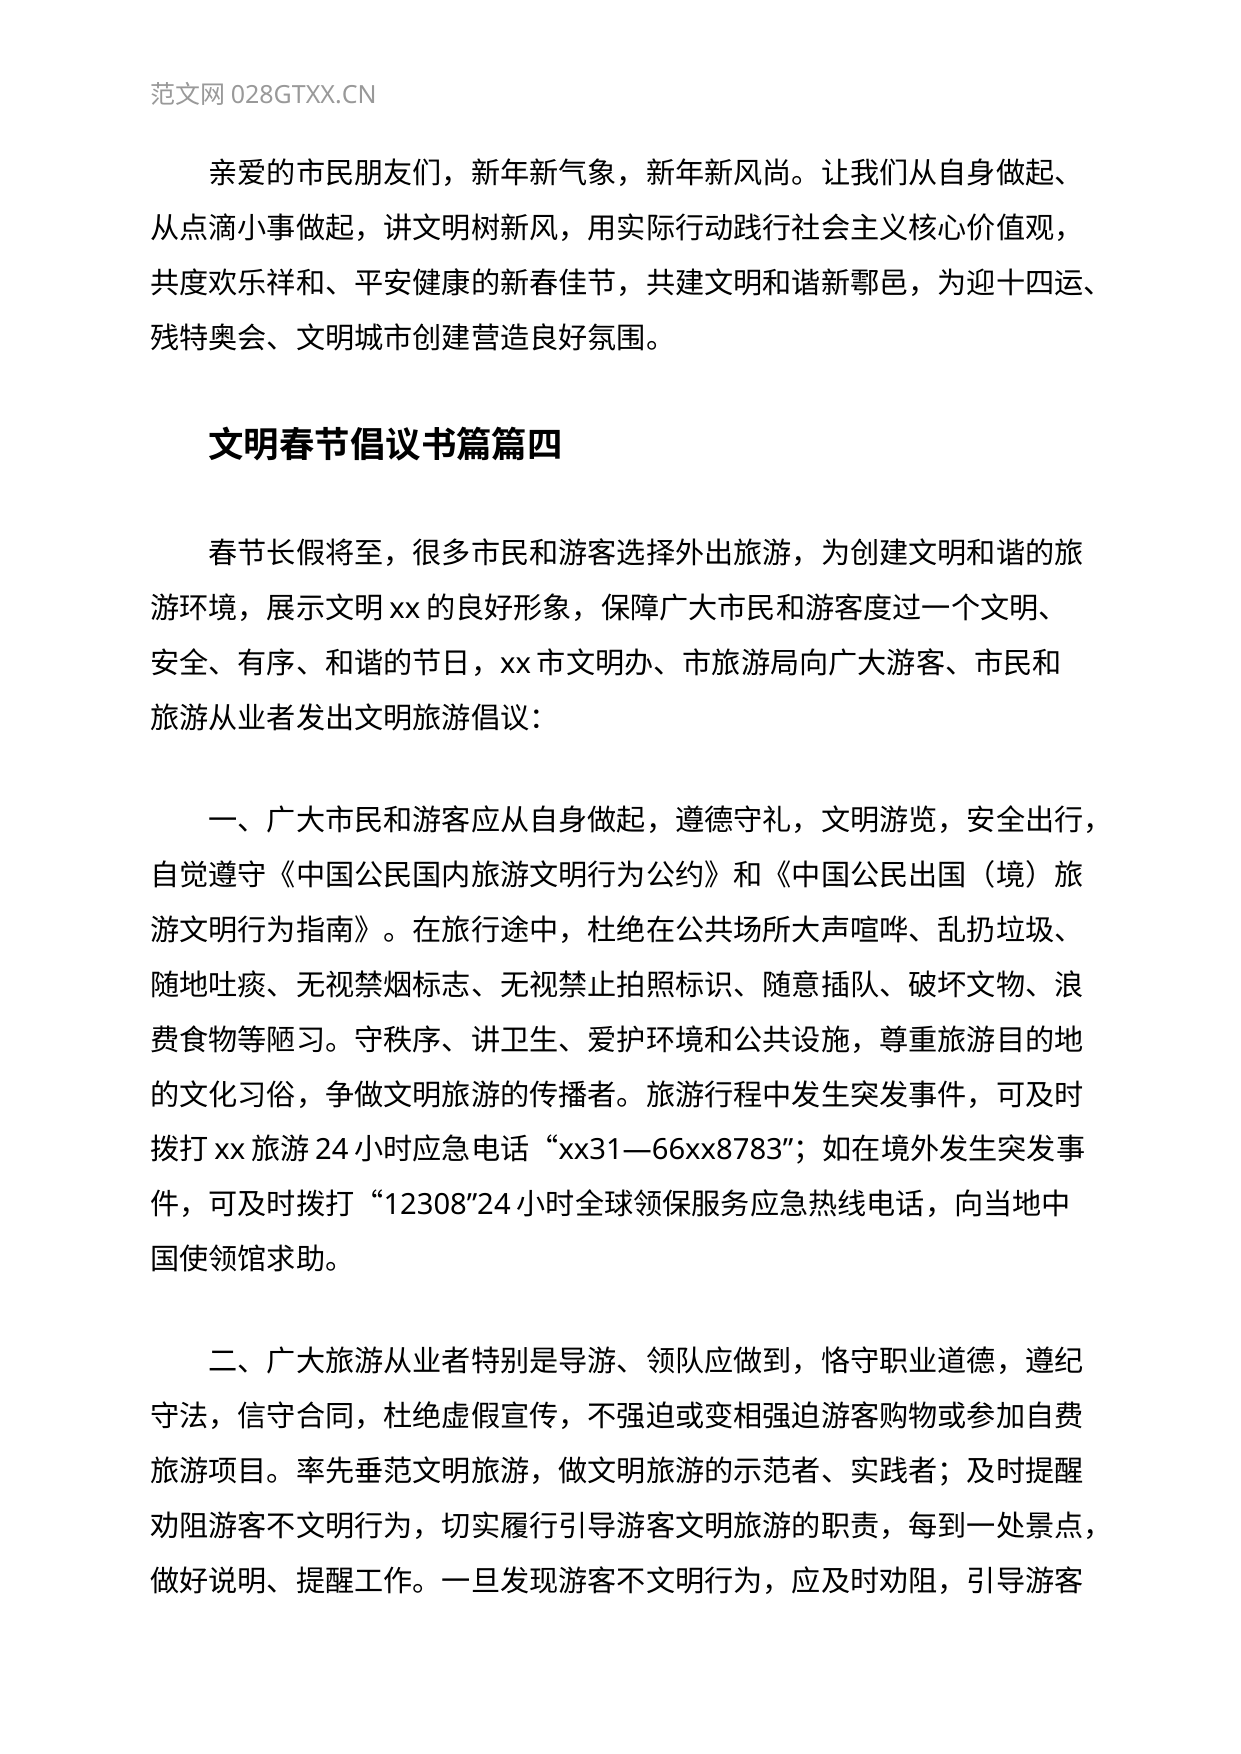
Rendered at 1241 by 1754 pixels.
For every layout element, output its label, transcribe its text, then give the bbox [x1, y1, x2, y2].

text 一、广大市民和游客应从自身做起，遵德守礼，文明游览，安全出行，自觉遵守《中国公民国内旅游文明行为公约》和《中国公民出国（境）旅游文明行为指南》。在旅行途中，杜绝在公共场所大声喧哗、乱扔垃圾、随地吐痰、无视禁烟标志、无视禁止拍照标识、随意插队、破坏文物、浪费食物等陋习。守秩序、讲卫生、爱护环境和公共设施，尊重旅游目的地的文化习俗，争做文明旅游的传播者。旅游行程中发生突发事件，可及时拨打xx旅游24小时应急电话“xx31—66xx8783”；如在境外发生突发事件，可及时拨打“12308”24小时全球领保服务应急热线电话，向当地中国使领馆求助。 [150, 797, 1090, 1278]
text 亲爱的市民朋友们，新年新气象，新年新风尚。让我们从自身做起、从点滴小事做起，讲文明树新风，用实际行动践行社会主义核心价值观，共度欢乐祥和、平安健康的新春佳节，共建文明和谐新鄠邑，为迎十四运、残特奥会、文明城市创建营造良好氛围。 [150, 150, 1090, 357]
text 文明春节倡议书篇篇四 [150, 416, 1090, 468]
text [150, 1338, 1090, 1599]
text 春节长假将至，很多市民和游客选择外出旅游，为创建文明和谐的旅游环境，展示文明xx的良好形象，保障广大市民和游客度过一个文明、安全、有序、和谐的节日，xx市文明办、市旅游局向广大游客、市民和旅游从业者发出文明旅游倡议： [150, 530, 1090, 737]
